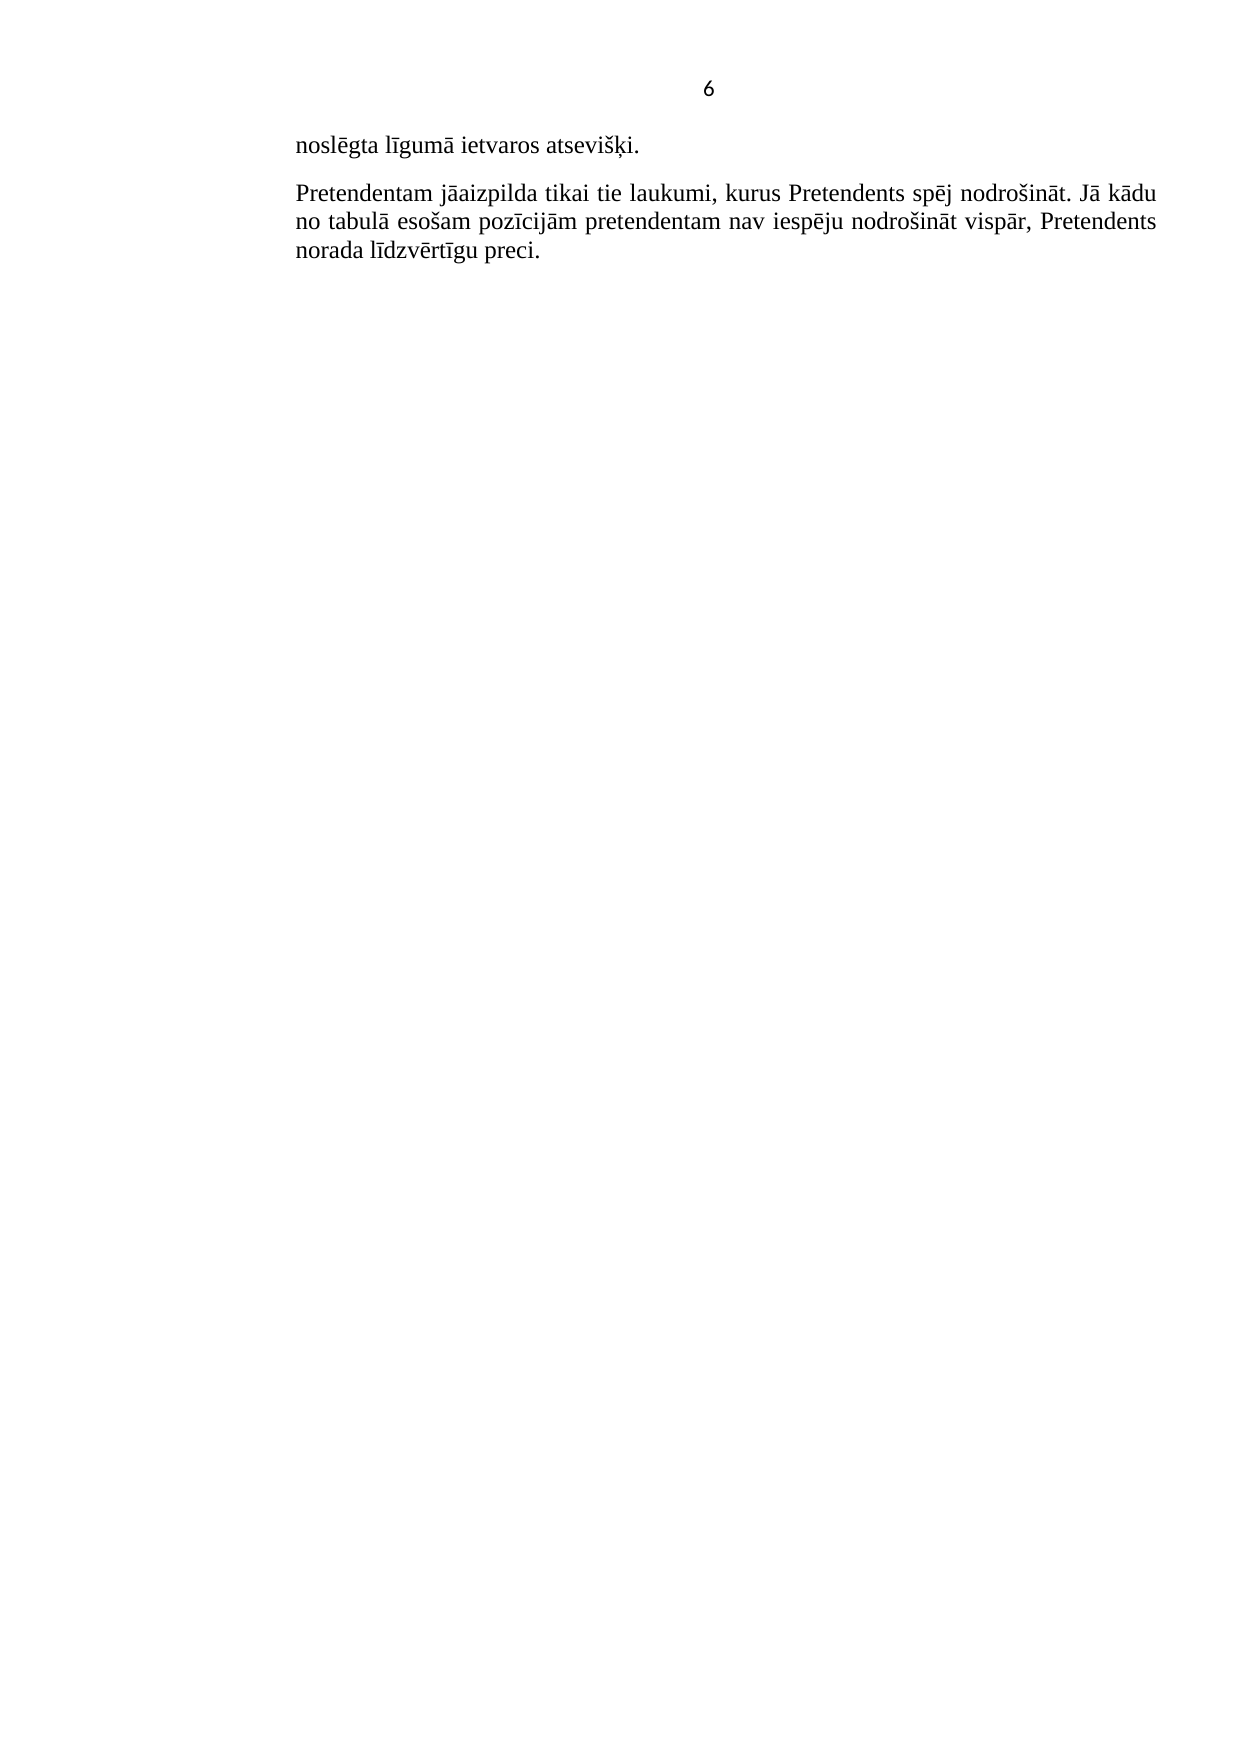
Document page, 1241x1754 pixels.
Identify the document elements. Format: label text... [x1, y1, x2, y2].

text Pretendentam jāaizpilda tikai tie laukumi, kurus Pretendents spēj nodrošināt. Jā kādu no tabulā esošam pozīcijām pretendentam nav iespēju nodrošināt vispār, Pretendents norada līdzvērtīgu preci. [295, 178, 1157, 264]
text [295, 130, 1122, 159]
